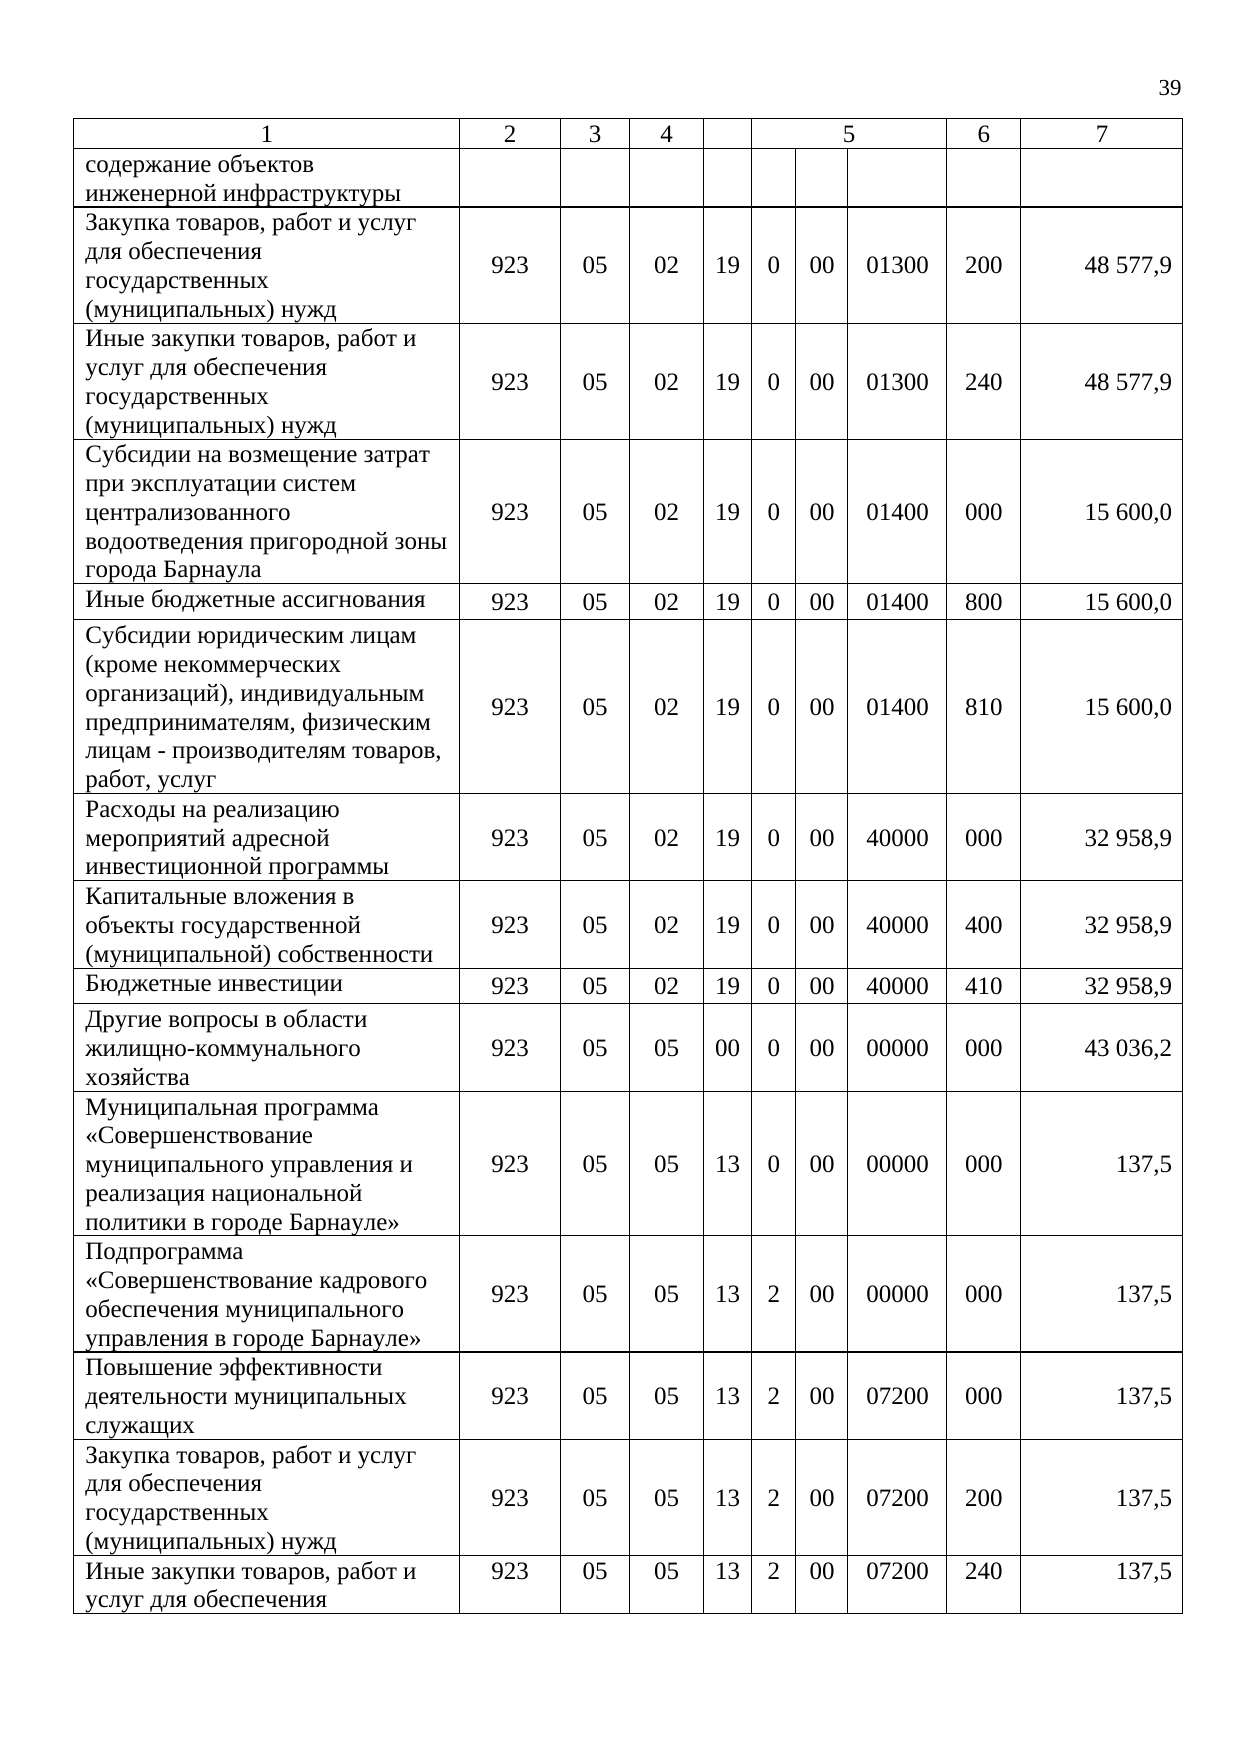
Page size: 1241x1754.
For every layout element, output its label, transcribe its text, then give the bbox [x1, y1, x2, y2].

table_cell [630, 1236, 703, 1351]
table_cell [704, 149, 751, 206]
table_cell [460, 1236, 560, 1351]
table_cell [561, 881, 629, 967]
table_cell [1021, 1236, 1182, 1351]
table_header 4 [630, 119, 703, 148]
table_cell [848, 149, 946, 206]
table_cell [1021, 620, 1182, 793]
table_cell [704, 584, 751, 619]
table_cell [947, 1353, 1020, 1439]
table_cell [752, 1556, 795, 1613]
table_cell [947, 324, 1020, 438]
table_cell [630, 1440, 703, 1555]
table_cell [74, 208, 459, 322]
table_header 6 [947, 119, 1020, 148]
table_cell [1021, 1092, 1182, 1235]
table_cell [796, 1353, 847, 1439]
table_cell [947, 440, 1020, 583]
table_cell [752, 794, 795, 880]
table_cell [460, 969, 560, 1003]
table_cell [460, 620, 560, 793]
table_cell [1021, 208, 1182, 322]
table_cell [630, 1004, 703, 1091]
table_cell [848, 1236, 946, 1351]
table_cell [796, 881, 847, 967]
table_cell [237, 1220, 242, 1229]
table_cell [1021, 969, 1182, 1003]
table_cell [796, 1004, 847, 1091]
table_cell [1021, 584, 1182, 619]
table_header [704, 119, 751, 148]
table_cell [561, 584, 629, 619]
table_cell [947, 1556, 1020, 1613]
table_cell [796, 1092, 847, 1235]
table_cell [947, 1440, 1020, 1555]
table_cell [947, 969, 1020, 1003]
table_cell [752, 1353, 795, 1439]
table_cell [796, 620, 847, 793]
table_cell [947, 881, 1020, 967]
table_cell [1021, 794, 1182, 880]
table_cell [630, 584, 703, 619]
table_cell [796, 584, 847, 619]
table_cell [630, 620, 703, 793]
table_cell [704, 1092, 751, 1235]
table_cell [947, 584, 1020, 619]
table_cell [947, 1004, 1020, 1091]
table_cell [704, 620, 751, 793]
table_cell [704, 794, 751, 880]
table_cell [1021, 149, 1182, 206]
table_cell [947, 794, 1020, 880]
table_header 3 [561, 119, 629, 148]
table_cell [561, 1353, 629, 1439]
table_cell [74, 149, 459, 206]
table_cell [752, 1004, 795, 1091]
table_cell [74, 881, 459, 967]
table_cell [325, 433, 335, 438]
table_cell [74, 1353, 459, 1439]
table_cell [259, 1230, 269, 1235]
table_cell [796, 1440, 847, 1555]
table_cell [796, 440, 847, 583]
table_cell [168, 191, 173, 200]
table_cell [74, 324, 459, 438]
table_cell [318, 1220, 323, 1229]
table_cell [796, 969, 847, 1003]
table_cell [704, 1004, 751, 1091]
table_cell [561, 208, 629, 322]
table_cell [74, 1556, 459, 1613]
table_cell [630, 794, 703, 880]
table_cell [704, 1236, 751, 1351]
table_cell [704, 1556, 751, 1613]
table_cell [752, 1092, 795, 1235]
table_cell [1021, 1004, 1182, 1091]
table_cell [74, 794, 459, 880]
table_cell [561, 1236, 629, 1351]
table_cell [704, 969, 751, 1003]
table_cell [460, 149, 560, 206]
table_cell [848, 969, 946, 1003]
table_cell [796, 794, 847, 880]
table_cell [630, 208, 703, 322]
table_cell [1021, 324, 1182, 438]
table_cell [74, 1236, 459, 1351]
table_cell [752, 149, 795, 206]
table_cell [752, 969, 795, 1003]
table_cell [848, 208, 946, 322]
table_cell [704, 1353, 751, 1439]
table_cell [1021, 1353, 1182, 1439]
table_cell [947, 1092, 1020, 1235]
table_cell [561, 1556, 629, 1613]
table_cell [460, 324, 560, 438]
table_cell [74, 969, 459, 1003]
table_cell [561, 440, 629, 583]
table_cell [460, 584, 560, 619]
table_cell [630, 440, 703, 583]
table_header 5 [752, 119, 946, 148]
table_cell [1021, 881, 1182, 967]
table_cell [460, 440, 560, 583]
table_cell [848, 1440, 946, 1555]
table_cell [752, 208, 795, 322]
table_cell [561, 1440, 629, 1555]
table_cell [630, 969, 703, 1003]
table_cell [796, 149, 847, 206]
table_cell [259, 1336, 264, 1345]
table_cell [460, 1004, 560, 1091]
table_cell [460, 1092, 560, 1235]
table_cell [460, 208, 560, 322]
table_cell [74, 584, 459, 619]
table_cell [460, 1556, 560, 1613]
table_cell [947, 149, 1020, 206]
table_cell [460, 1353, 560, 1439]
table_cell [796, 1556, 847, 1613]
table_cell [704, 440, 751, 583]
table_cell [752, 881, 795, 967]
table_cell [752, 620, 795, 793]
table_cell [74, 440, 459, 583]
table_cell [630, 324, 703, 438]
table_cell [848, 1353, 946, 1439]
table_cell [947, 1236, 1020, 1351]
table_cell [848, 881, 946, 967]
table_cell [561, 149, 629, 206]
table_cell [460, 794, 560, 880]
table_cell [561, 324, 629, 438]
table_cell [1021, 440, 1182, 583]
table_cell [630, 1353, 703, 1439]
table_header 2 [460, 119, 560, 148]
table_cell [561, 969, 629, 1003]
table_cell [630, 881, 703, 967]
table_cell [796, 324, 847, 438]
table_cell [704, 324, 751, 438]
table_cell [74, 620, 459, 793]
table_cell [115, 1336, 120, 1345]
table_header 1 [74, 119, 459, 148]
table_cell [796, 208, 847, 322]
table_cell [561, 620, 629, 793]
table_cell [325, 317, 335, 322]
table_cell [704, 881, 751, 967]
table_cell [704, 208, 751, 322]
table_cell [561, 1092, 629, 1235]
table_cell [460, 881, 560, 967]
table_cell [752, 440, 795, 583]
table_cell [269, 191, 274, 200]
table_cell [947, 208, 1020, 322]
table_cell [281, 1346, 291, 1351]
table_header 7 [1021, 119, 1182, 148]
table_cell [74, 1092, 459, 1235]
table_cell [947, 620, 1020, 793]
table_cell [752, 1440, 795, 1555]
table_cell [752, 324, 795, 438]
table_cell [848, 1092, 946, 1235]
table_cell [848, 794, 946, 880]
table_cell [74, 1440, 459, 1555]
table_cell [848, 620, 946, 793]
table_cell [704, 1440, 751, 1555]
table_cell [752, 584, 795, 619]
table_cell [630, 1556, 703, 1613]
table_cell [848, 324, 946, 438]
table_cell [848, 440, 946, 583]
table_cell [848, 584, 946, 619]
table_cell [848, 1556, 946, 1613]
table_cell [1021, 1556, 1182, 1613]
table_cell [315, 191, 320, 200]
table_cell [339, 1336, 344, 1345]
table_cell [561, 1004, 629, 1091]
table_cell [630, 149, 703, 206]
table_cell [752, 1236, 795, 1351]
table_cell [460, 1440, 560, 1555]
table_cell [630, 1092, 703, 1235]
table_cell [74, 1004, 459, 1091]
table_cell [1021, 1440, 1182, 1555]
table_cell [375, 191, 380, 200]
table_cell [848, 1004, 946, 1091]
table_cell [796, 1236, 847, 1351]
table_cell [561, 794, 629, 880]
